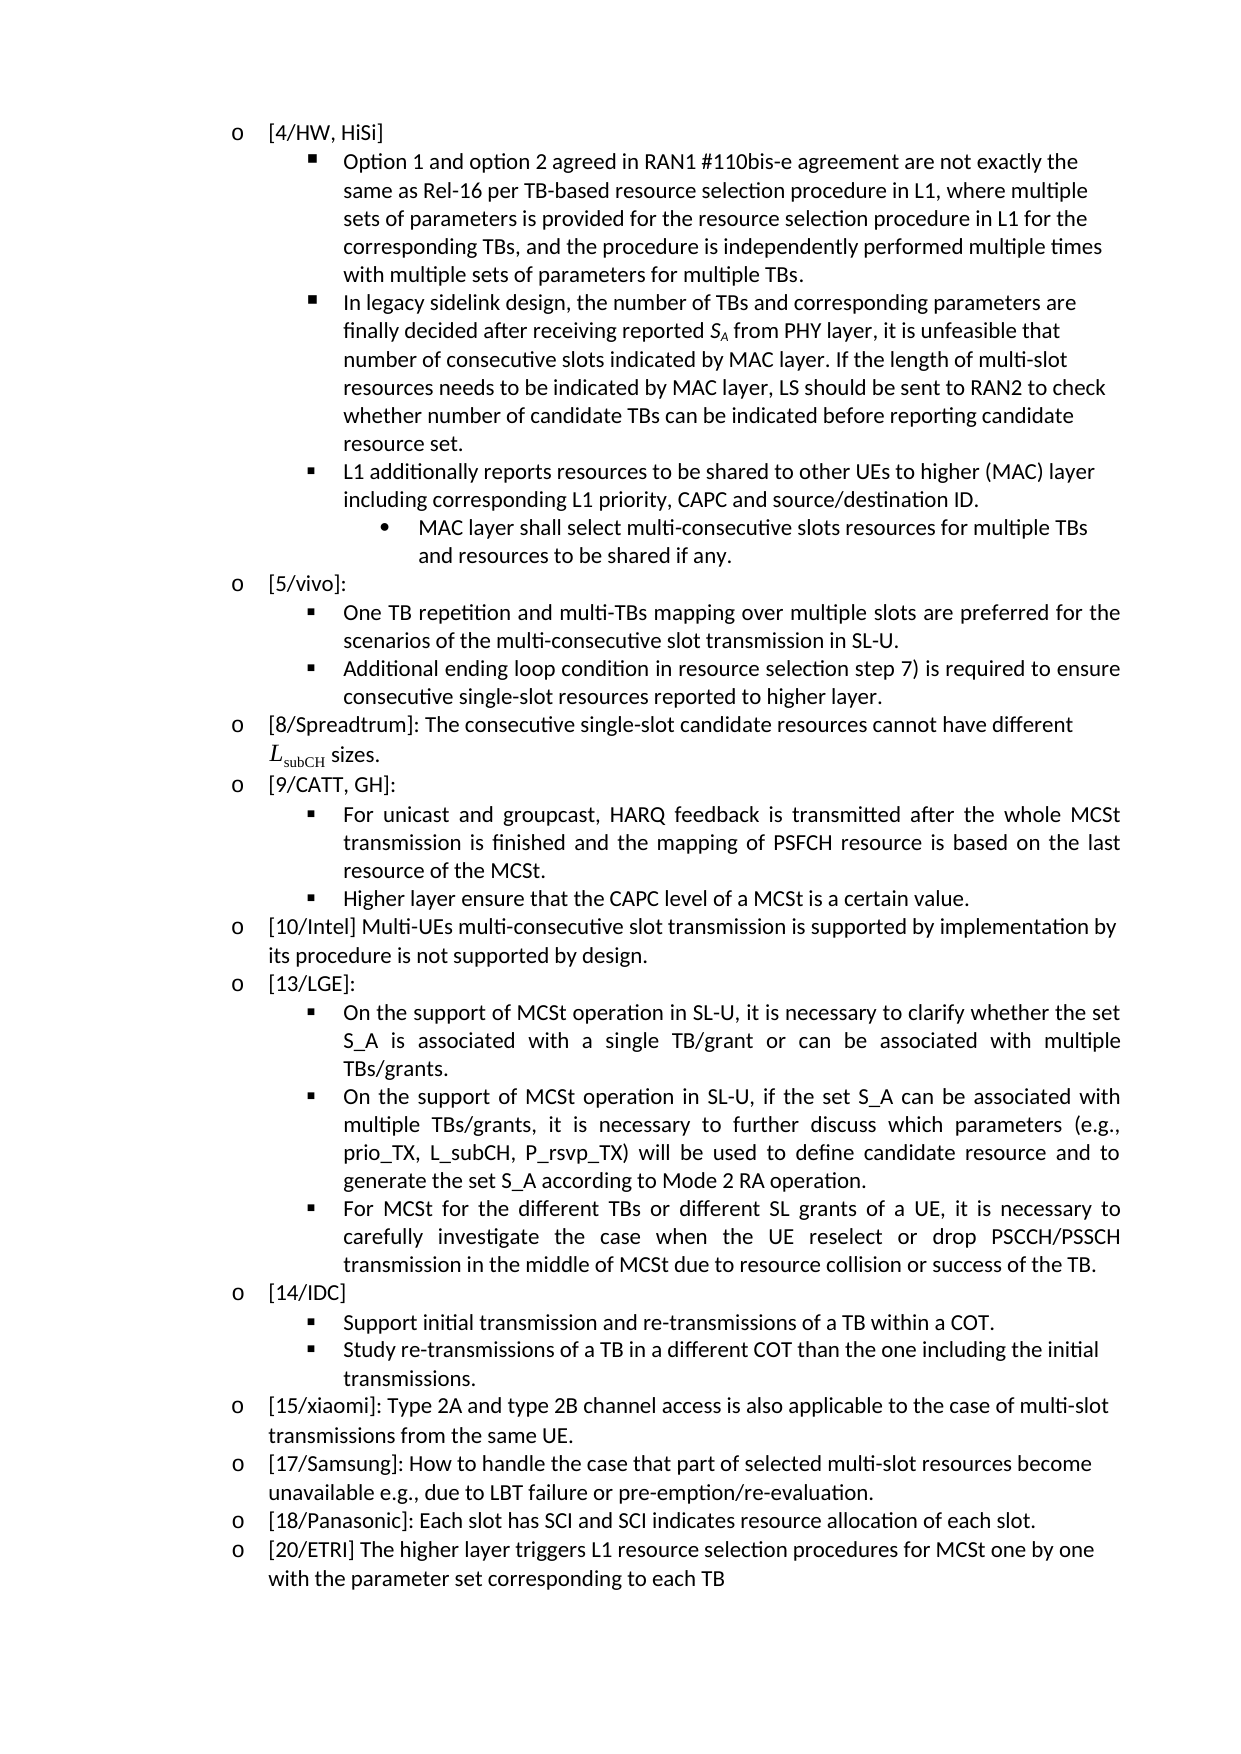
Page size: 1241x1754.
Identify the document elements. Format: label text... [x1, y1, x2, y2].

list [4/HW, HiSi] [231, 118, 1122, 147]
list [17/Samsung]: How to handle the case that part of selected multi-slot resources become unavailable e.g., due to LBT failure or pre-emption/re-evaluation. [231, 1449, 1122, 1506]
list [20/ETRI] The higher layer triggers L1 resource selection procedures for MCSt one by one with the parameter set corresponding to each TB [231, 1535, 1122, 1592]
list One TB repetition and multi-TBs mapping over multiple slots are preferred for the scenarios of the multi-consecutive slot transmission in SL-U. [306, 598, 1122, 654]
list On the support of MCSt operation in SL-U, if the set S_A can be associated with multiple TBs/grants, it is necessary to further discuss which parameters (e.g., prio_TX, L_subCH, P_rsvp_TX) will be used to define candidate resource and to generate the set S_A according to Mode 2 RA operation. [306, 1082, 1122, 1194]
list [10/Intel] Multi-UEs multi-consecutive slot transmission is supported by implementation by its procedure is not supported by design. [231, 912, 1122, 969]
list Additional ending loop condition in resource selection step 7) is required to ensure consecutive single-slot resources reported to higher layer. [306, 654, 1122, 710]
list Higher layer ensure that the CAPC level of a MCSt is a certain value. [306, 884, 1122, 912]
list [14/IDC] [231, 1278, 1122, 1308]
list [15/xiaomi]: Type 2A and type 2B channel access is also applicable to the case of multi-slot transmissions from the same UE. [231, 1392, 1122, 1449]
list L1 additionally reports resources to be shared to other UEs to higher (MAC) layer including corresponding L1 priority, CAPC and source/destination ID. [306, 457, 1122, 513]
list [18/Panasonic]: Each slot has SCI and SCI indicates resource allocation of each slot. [231, 1506, 1122, 1535]
list For unicast and groupcast, HARQ feedback is transmitted after the whole MCSt transmission is finished and the mapping of PSFCH resource is based on the last resource of the MCSt. [306, 800, 1122, 884]
list MAC layer shall select multi-consecutive slots resources for multiple TBs and resources to be shared if any. [381, 513, 1122, 569]
list [13/LGE]: [231, 969, 1122, 998]
list For MCSt for the different TBs or different SL grants of a UE, it is necessary to carefully investigate the case when the UE reselect or drop PSCCH/PSSCH transmission in the middle of MCSt due to resource collision or success of the TB. [306, 1194, 1122, 1278]
list [5/vivo]: [231, 569, 1122, 598]
list On the support of MCSt operation in SL-U, it is necessary to clarify whether the set S_A is associated with a single TB/grant or can be associated with multiple TBs/grants. [306, 998, 1122, 1082]
list [9/CATT, GH]: [231, 771, 1122, 800]
list Option 1 and option 2 agreed in RAN1 #110bis-e agreement are not exactly the same as Rel-16 per TB-based resource selection procedure in L1, where multiple sets of parameters is provided for the resource selection procedure in L1 for the corresponding TBs, and the procedure is independently performed multiple times with multiple sets of parameters for multiple TBs. [306, 147, 1122, 288]
list [8/Spreadtrum]: The consecutive single-slot candidate resources cannot have different sizes. [231, 710, 1122, 771]
list Support initial transmission and re-transmissions of a TB within a COT. [306, 1308, 1122, 1336]
list In legacy sidelink design, the number of TBs and corresponding parameters are finally decided after receiving reported SA from PHY layer, it is unfeasible that number of consecutive slots indicated by MAC layer. If the length of multi-slot resources needs to be indicated by MAC layer, LS should be sent to RAN2 to check whether number of candidate TBs can be indicated before reporting candidate resource set. [306, 288, 1122, 457]
list Study re-transmissions of a TB in a different COT than the one including the initial transmissions. [306, 1336, 1122, 1392]
